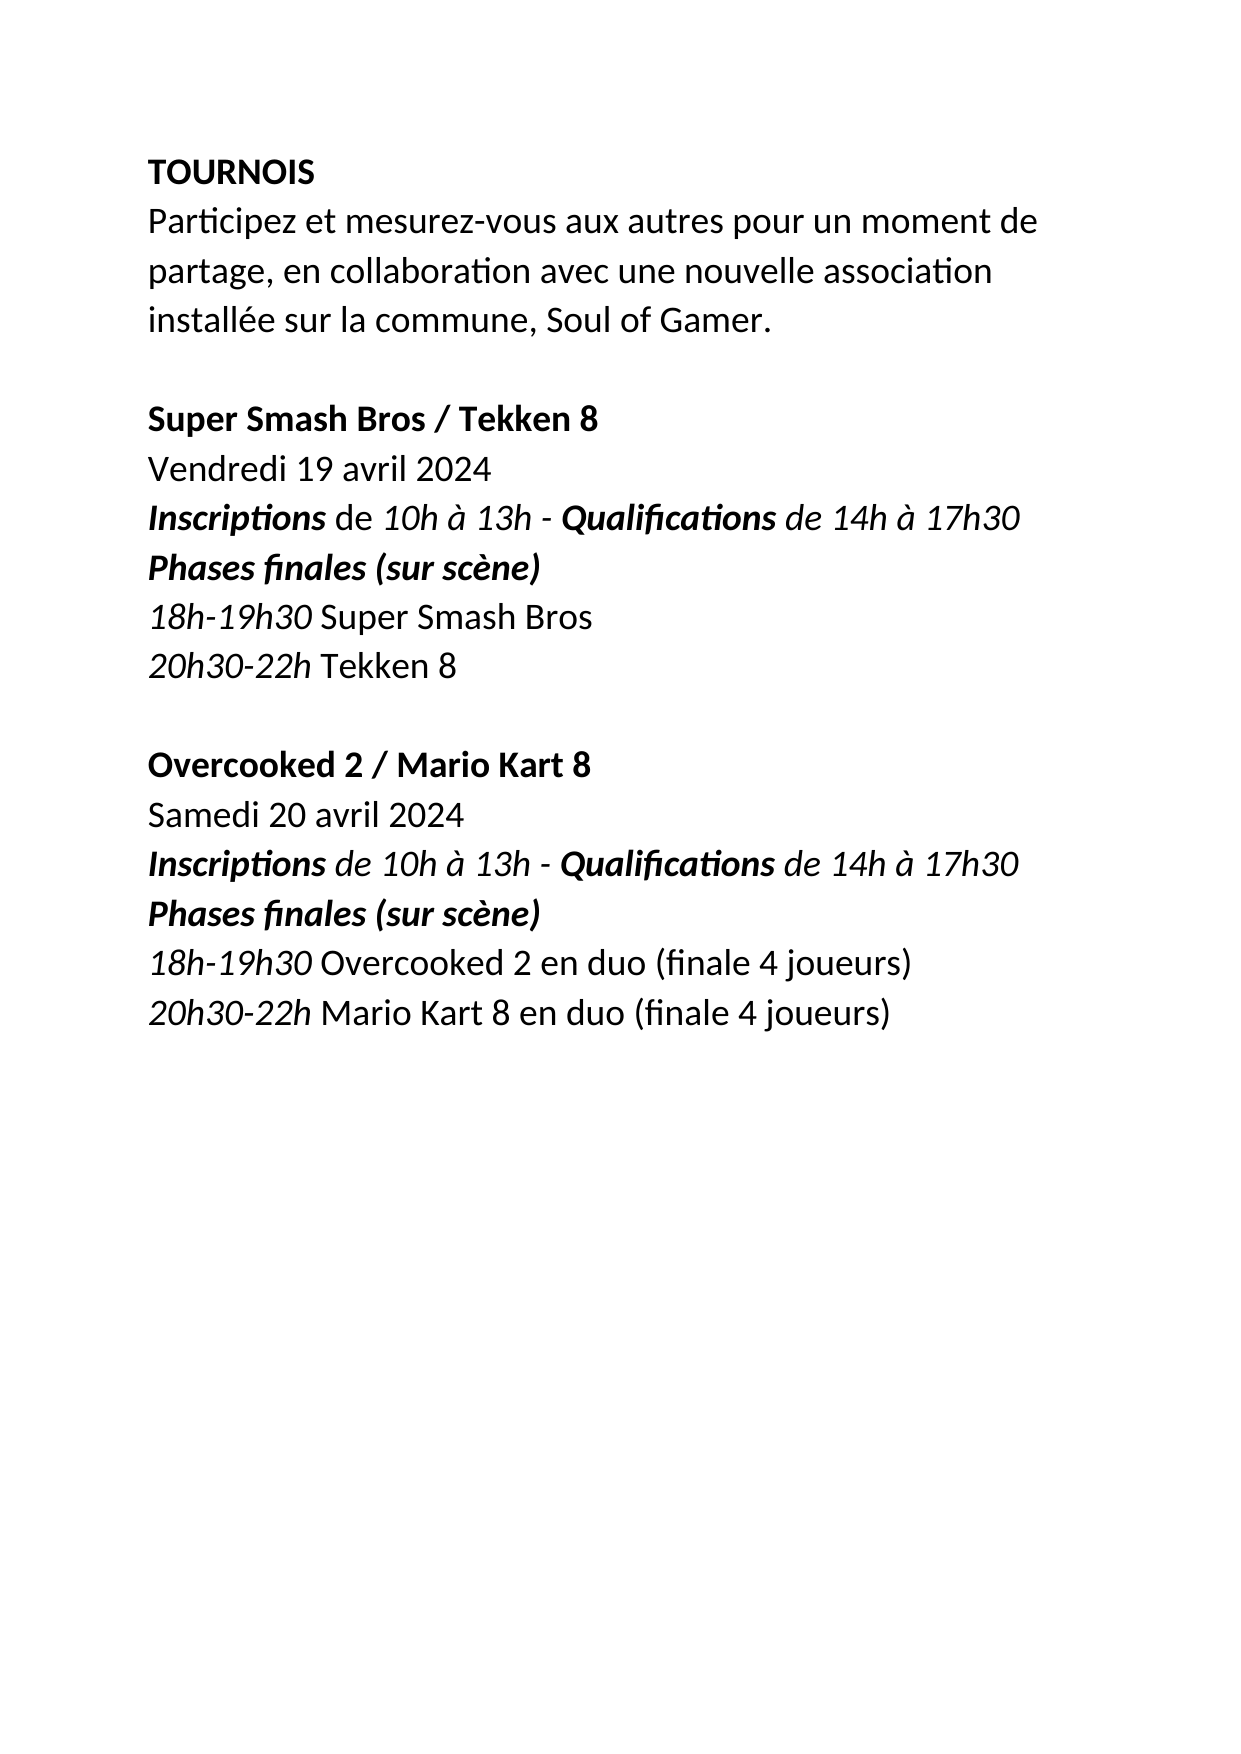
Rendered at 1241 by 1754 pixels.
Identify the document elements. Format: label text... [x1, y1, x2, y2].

text Samedi 20 avril 2024 [148, 791, 1093, 837]
text Inscriptions de 10h à 13h - Qualifications de 14h à 17h30 [148, 840, 1093, 886]
text Inscriptions de 10h à 13h - Qualifications de 14h à 17h30 [148, 494, 1093, 540]
text Vendredi 19 avril 2024 [148, 444, 1093, 490]
text Phases finales (sur scène) [148, 543, 1093, 589]
text Participez et mesurez-vous aux autres pour un moment de partage, en collaboration avec une nouvelle association installée sur la commune, Soul of Gamer. [148, 197, 1093, 342]
text Overcooked 2 / Mario Kart 8 [148, 741, 1093, 787]
text 18h-19h30 Super Smash Bros [148, 593, 1093, 639]
text 20h30-22h Tekken 8 [148, 642, 1093, 688]
text 18h-19h30 Overcooked 2 en duo (finale 4 joueurs) [148, 939, 1093, 985]
text Phases finales (sur scène) [148, 890, 1093, 936]
text Super Smash Bros / Tekken 8 [148, 395, 1093, 441]
text 20h30-22h Mario Kart 8 en duo (finale 4 joueurs) [148, 989, 1093, 1034]
text TOURNOIS [148, 148, 1093, 193]
